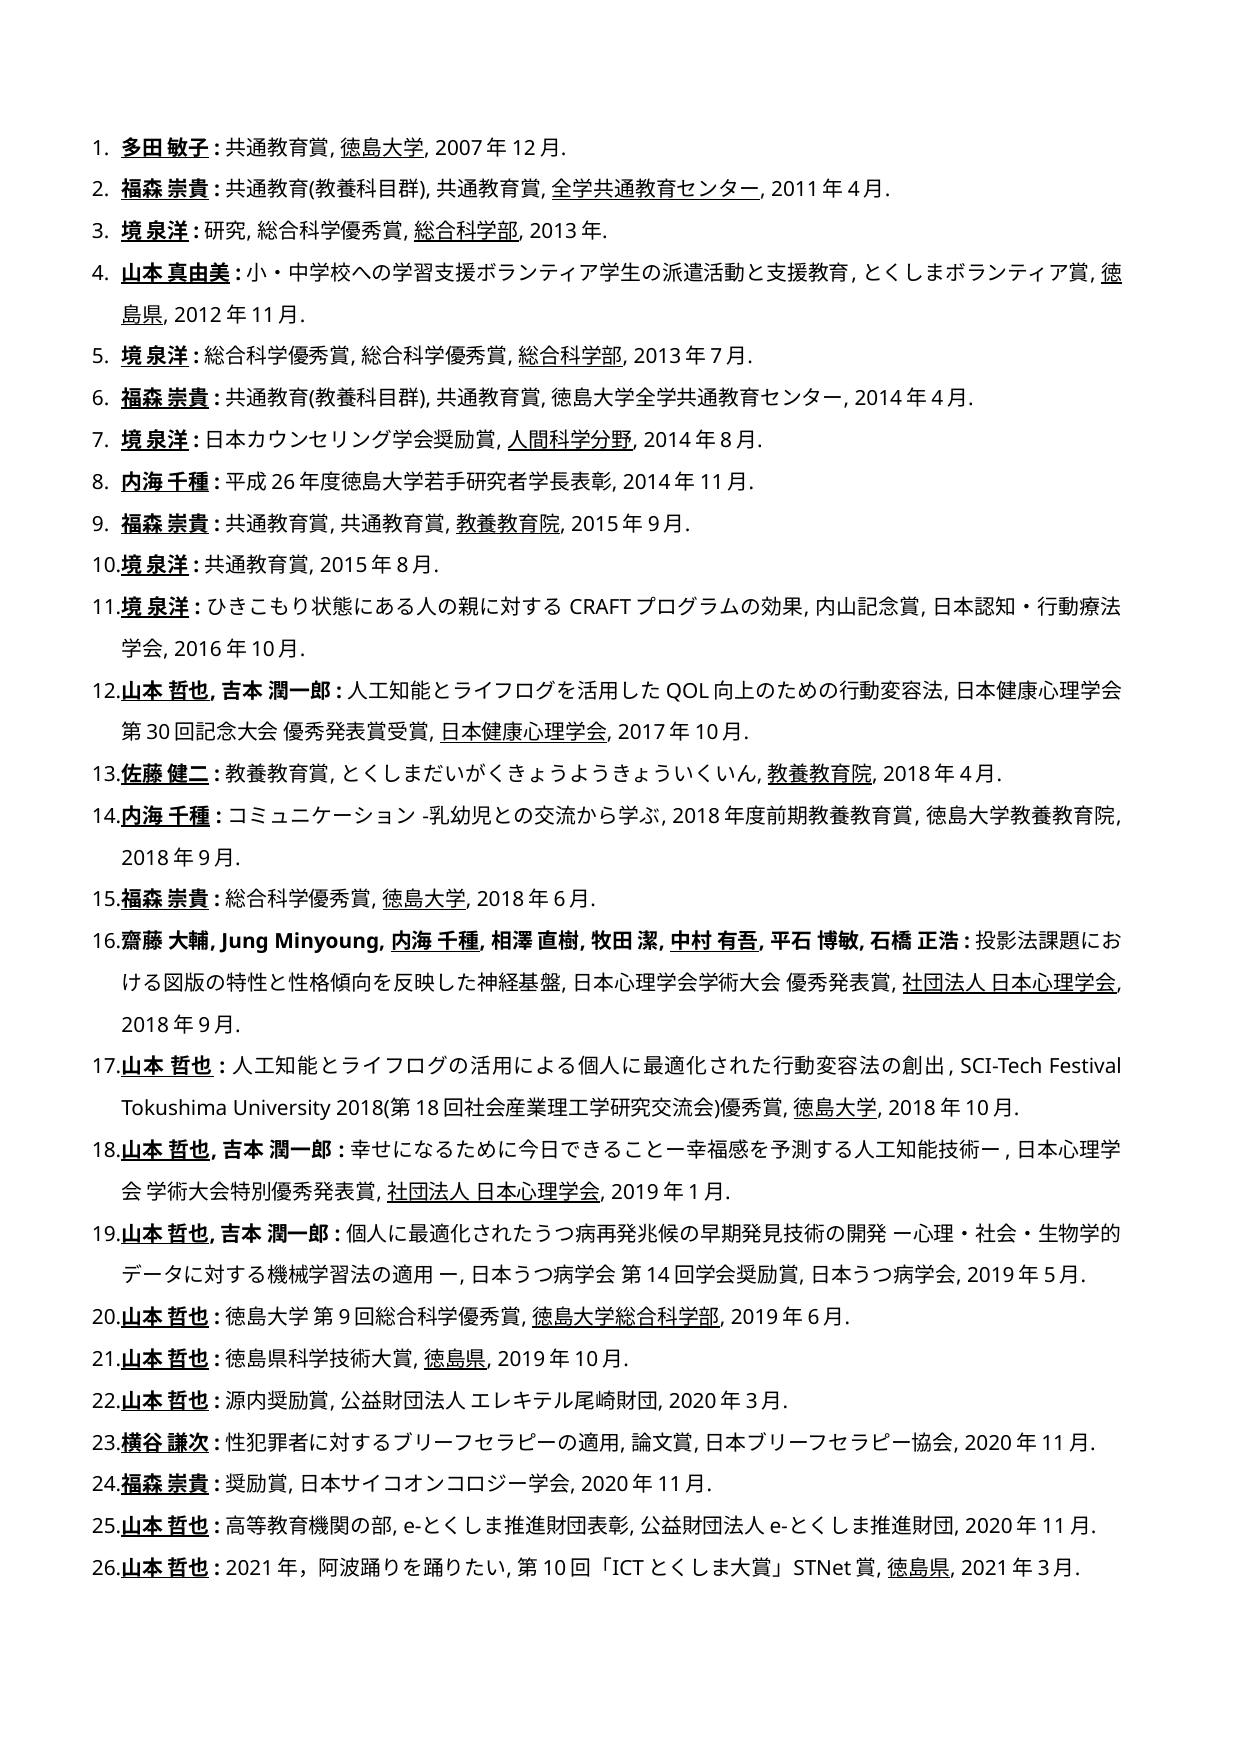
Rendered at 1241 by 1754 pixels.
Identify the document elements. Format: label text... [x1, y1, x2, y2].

list 齋藤 大輔, Jung Minyoung, 内海 千種, 相澤 直樹, 牧田 潔, 中村 有吾, 平石 博敏, 石橋 正浩 : 投影法課題における図版の特性と性格傾向を反映した神経基盤, 日本心理学会学術大会 優秀発表賞, 社団法人 日本心理学会, 2018年9月. [92, 919, 1122, 1044]
list 山本 哲也 : 人工知能とライフログの活用による個人に最適化された行動変容法の創出, SCI-Tech Festival Tokushima University 2018(第18回社会産業理工学研究交流会)優秀賞, 徳島大学, 2018年10月. [92, 1044, 1122, 1128]
list 福森 崇貴 : 奨励賞, 日本サイコオンコロジー学会, 2020年11月. [92, 1462, 1122, 1503]
list 福森 崇貴 : 共通教育(教養科目群), 共通教育賞, 全学共通教育センター, 2011年4月. [92, 167, 1122, 209]
list 内海 千種 : 平成26年度徳島大学若手研究者学長表彰, 2014年11月. [92, 459, 1122, 501]
list 佐藤 健二 : 教養教育賞, とくしまだいがくきょうようきょういくいん, 教養教育院, 2018年4月. [92, 752, 1122, 793]
list 境 泉洋 : 共通教育賞, 2015年8月. [92, 543, 1122, 584]
list 多田 敏子 : 共通教育賞, 徳島大学, 2007年12月. [92, 125, 1122, 167]
list 山本 哲也 : 高等教育機関の部, e-とくしま推進財団表彰, 公益財団法人e-とくしま推進財団, 2020年11月. [92, 1503, 1122, 1545]
list 山本 哲也 : 徳島県科学技術大賞, 徳島県, 2019年10月. [92, 1336, 1122, 1378]
list 山本 哲也, 吉本 潤一郎 : 人工知能とライフログを活用したQOL向上のための行動変容法, 日本健康心理学会第30回記念大会 優秀発表賞受賞, 日本健康心理学会, 2017年10月. [92, 668, 1122, 752]
list 横谷 謙次 : 性犯罪者に対するブリーフセラピーの適用, 論文賞, 日本ブリーフセラピー協会, 2020年11月. [92, 1420, 1122, 1462]
list 内海 千種 : コミュニケーション -乳幼児との交流から学ぶ, 2018年度前期教養教育賞, 徳島大学教養教育院, 2018年9月. [92, 793, 1122, 877]
list 境 泉洋 : 日本カウンセリング学会奨励賞, 人間科学分野, 2014年8月. [92, 417, 1122, 459]
list 福森 崇貴 : 総合科学優秀賞, 徳島大学, 2018年6月. [92, 877, 1122, 919]
list 境 泉洋 : 総合科学優秀賞, 総合科学優秀賞, 総合科学部, 2013年7月. [92, 334, 1122, 376]
list 山本 哲也, 吉本 潤一郎 : 幸せになるために今日できることー幸福感を予測する人工知能技術ー, 日本心理学会 学術大会特別優秀発表賞, 社団法人 日本心理学会, 2019年1月. [92, 1128, 1122, 1211]
list 福森 崇貴 : 共通教育(教養科目群), 共通教育賞, 徳島大学全学共通教育センター, 2014年4月. [92, 376, 1122, 417]
list 境 泉洋 : ひきこもり状態にある人の親に対するCRAFTプログラムの効果, 内山記念賞, 日本認知・行動療法学会, 2016年10月. [92, 584, 1122, 668]
list 山本 哲也 : 2021年，阿波踊りを踊りたい, 第10回「ICTとくしま大賞」STNet賞, 徳島県, 2021年3月. [92, 1545, 1122, 1587]
list 山本 哲也 : 源内奨励賞, 公益財団法人 エレキテル尾崎財団, 2020年3月. [92, 1378, 1122, 1420]
list 山本 真由美 : 小・中学校への学習支援ボランティア学生の派遣活動と支援教育, とくしまボランティア賞, 徳島県, 2012年11月. [92, 250, 1122, 334]
list 山本 哲也 : 徳島大学 第9回総合科学優秀賞, 徳島大学総合科学部, 2019年6月. [92, 1295, 1122, 1336]
list 福森 崇貴 : 共通教育賞, 共通教育賞, 教養教育院, 2015年9月. [92, 501, 1122, 543]
list 山本 哲也, 吉本 潤一郎 : 個人に最適化されたうつ病再発兆候の早期発見技術の開発 ー心理・社会・生物学的データに対する機械学習法の適用 ー, 日本うつ病学会 第14回学会奨励賞, 日本うつ病学会, 2019年5月. [92, 1211, 1122, 1295]
list 境 泉洋 : 研究, 総合科学優秀賞, 総合科学部, 2013年. [92, 209, 1122, 250]
